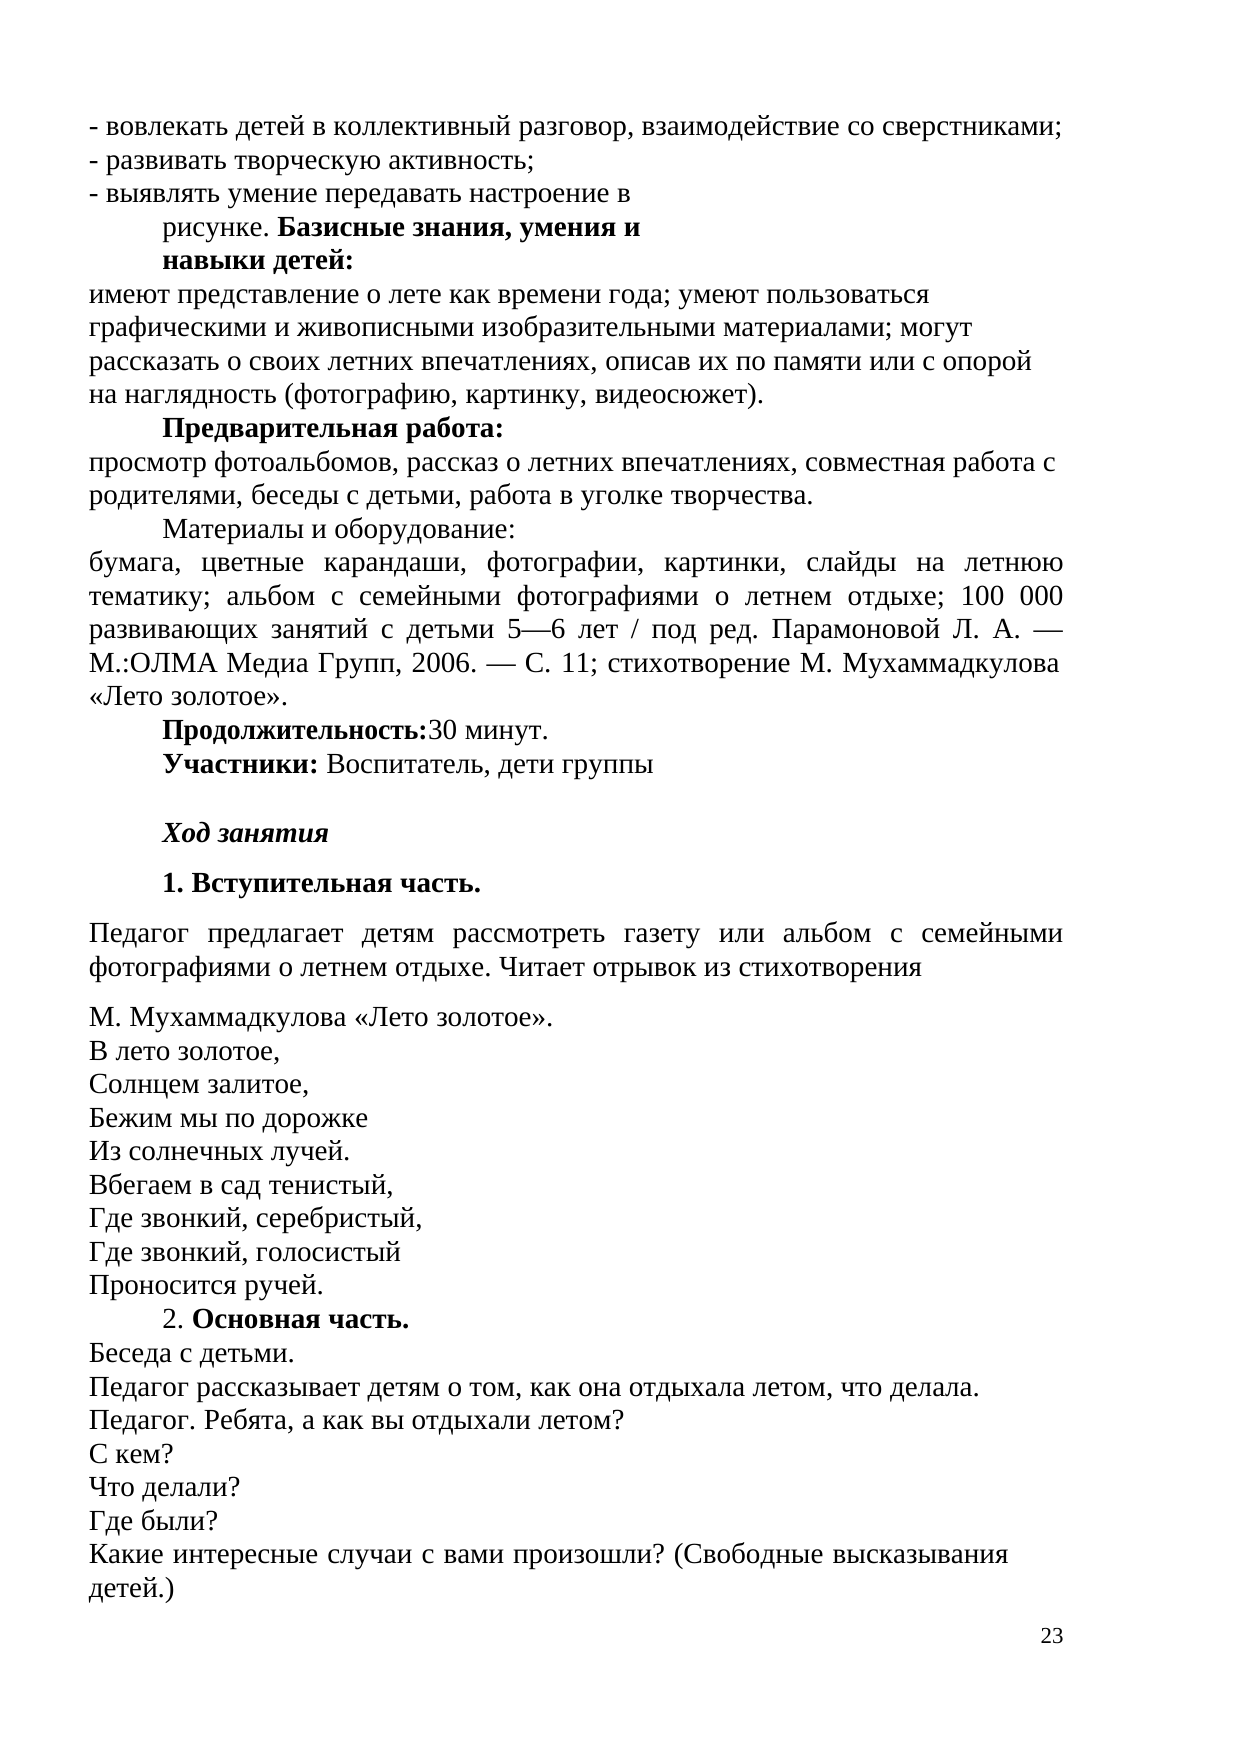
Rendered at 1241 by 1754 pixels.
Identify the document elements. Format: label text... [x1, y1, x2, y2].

text просмотр фотоальбомов, рассказ о летних впечатлениях, совместная работа с родителями, беседы с детьми, работа в уголке творчества. [88, 444, 1194, 511]
list выявлять умение передавать настроение в рисунке. Базисные знания, умения и навыки детей: [88, 175, 744, 276]
list Вступительная часть. [162, 866, 1194, 899]
text Участники: Воспитатель, дети группы [88, 746, 1186, 780]
text Материалы и оборудование: [162, 511, 1194, 544]
text Какие интересные случаи с вами произошли? (Свободные высказывания детей.) [88, 1536, 1065, 1603]
text Что делали? [88, 1469, 241, 1503]
text Где были? [88, 1503, 241, 1536]
text Предварительная работа: [162, 410, 1194, 444]
text Бежим мы по дорожке Из солнечных лучей. Вбегаем в сад тенистый, [88, 1100, 394, 1200]
list Основная часть. [88, 1301, 1201, 1334]
text Беседа с детьми. [88, 1335, 1201, 1368]
text Продолжительность:30 минут. [88, 712, 699, 746]
list вовлекать детей в коллективный разговор, взаимодействие со сверстниками; [88, 108, 1194, 142]
text М. Мухаммадкулова «Лето золотое». [88, 999, 1063, 1033]
text В лето золотое, [88, 1033, 1194, 1066]
text имеют представление о лете как времени года; умеют пользоваться графическими и живописными изобразительными материалами; могут рассказать о своих летних впечатлениях, описав их по памяти или с опорой на наглядность (фотографию, картинку, видеосюжет). [88, 276, 1054, 410]
text Педагог предлагает детям рассмотреть газету или альбом с семейными фотографиями о летнем отдыхе. Читает отрывок из стихотворения [88, 916, 1063, 983]
text Солнцем залитое, [88, 1066, 1194, 1100]
text «Лето золотое». [88, 678, 1194, 712]
text С кем? [88, 1436, 1194, 1469]
text Педагог рассказывает детям о том, как она отдыхала летом, что делала. Педагог. Ребята, а как вы отдыхали летом? [88, 1369, 1065, 1436]
subtitle Ход занятия [162, 816, 1194, 849]
text бумага, цветные карандаши, фотографии, картинки, слайды на летнюю тематику; альбом с семейными фотографиями о летнем отдыхе; 100 000 развивающих занятий с детьми 5—6 лет / под ред. Парамоновой Л. А. — М.:ОЛМА Медиа Групп, 2006. — С. 11; стихотворение М. Мухаммадкулова [88, 544, 1064, 678]
text Где звонкий, серебристый, Где звонкий, голосистый Проносится ручей. [88, 1200, 424, 1301]
list развивать творческую активность; [88, 142, 1194, 175]
